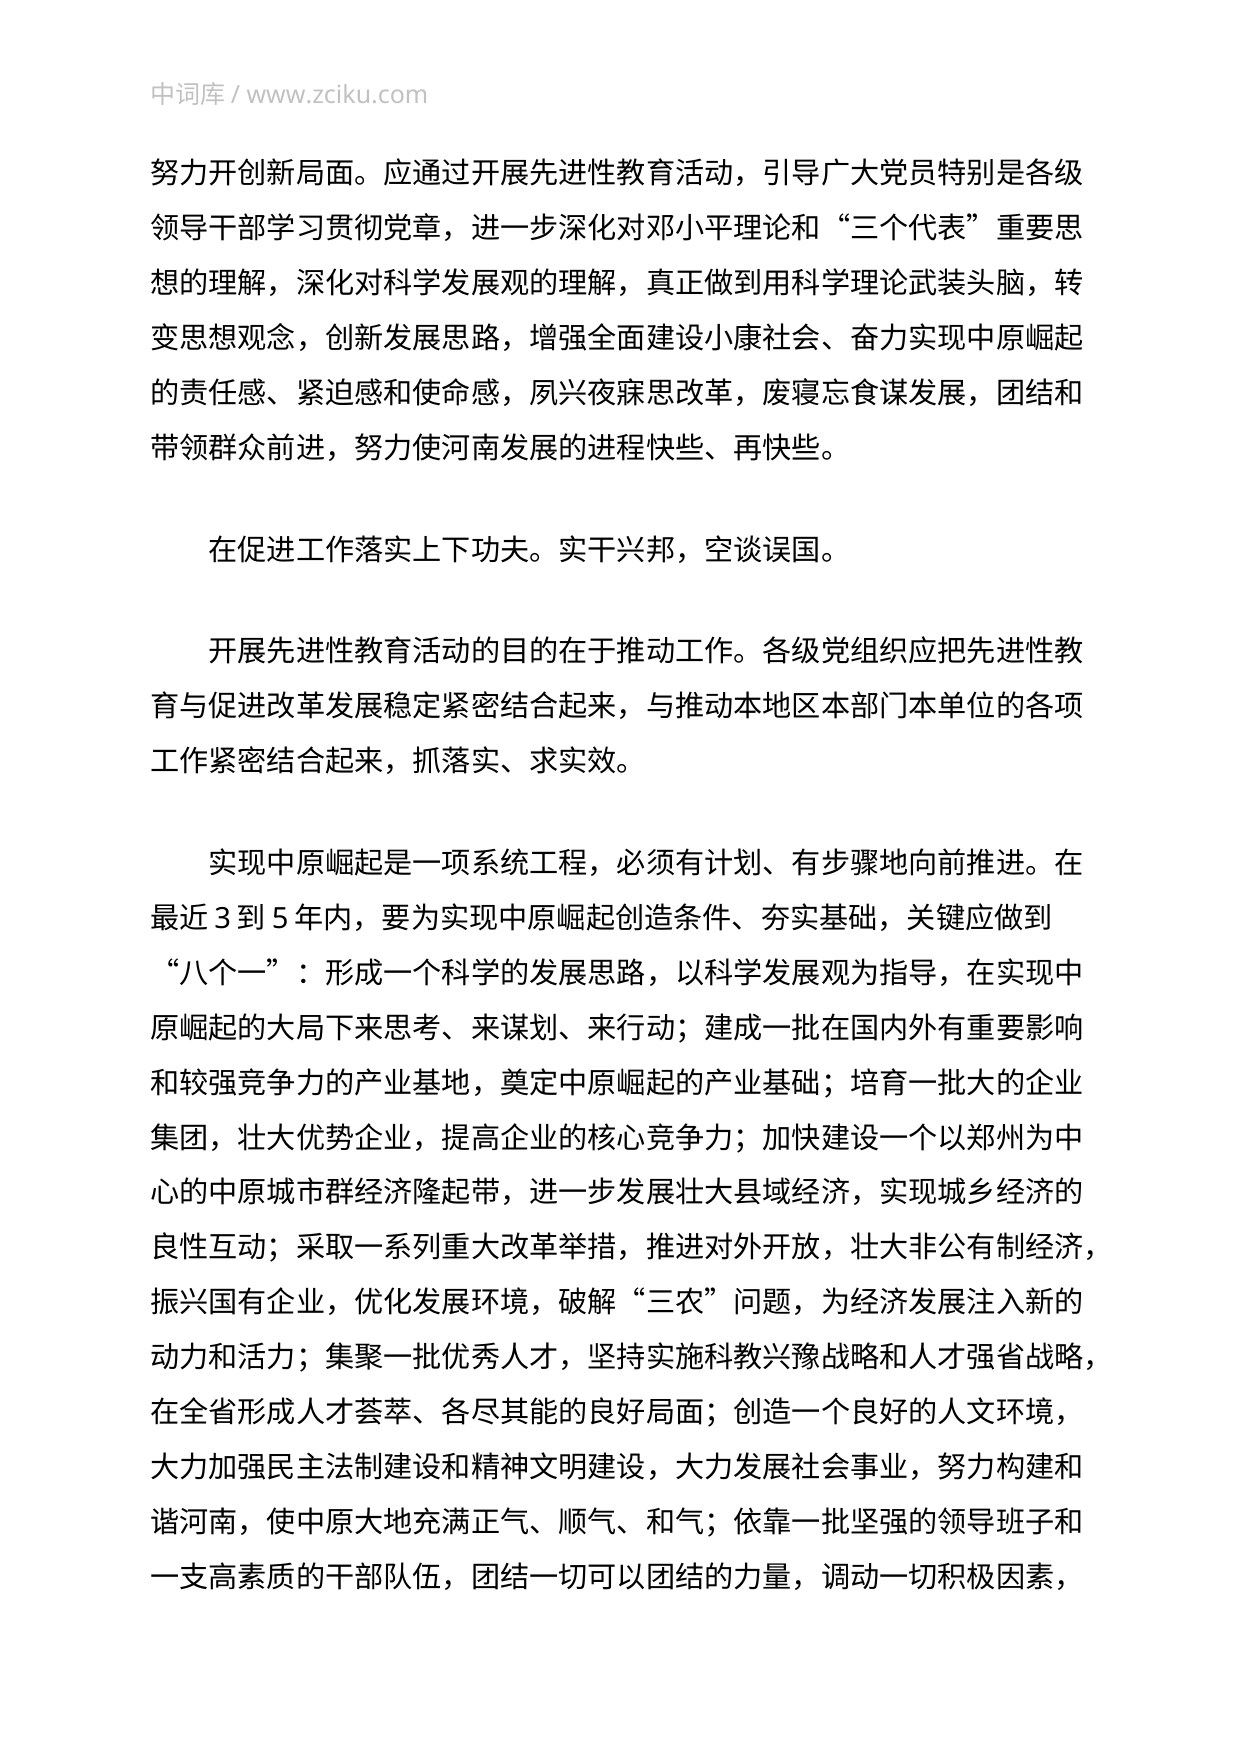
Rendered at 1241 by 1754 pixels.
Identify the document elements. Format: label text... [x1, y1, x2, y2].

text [150, 839, 1090, 1596]
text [150, 150, 1090, 467]
text 开展先进性教育活动的目的在于推动工作。各级党组织应把先进性教育与促进改革发展稳定紧密结合起来，与推动本地区本部门本单位的各项工作紧密结合起来，抓落实、求实效。 [150, 628, 1090, 780]
text 在促进工作落实上下功夫。实干兴邦，空谈误国。 [150, 526, 1090, 568]
